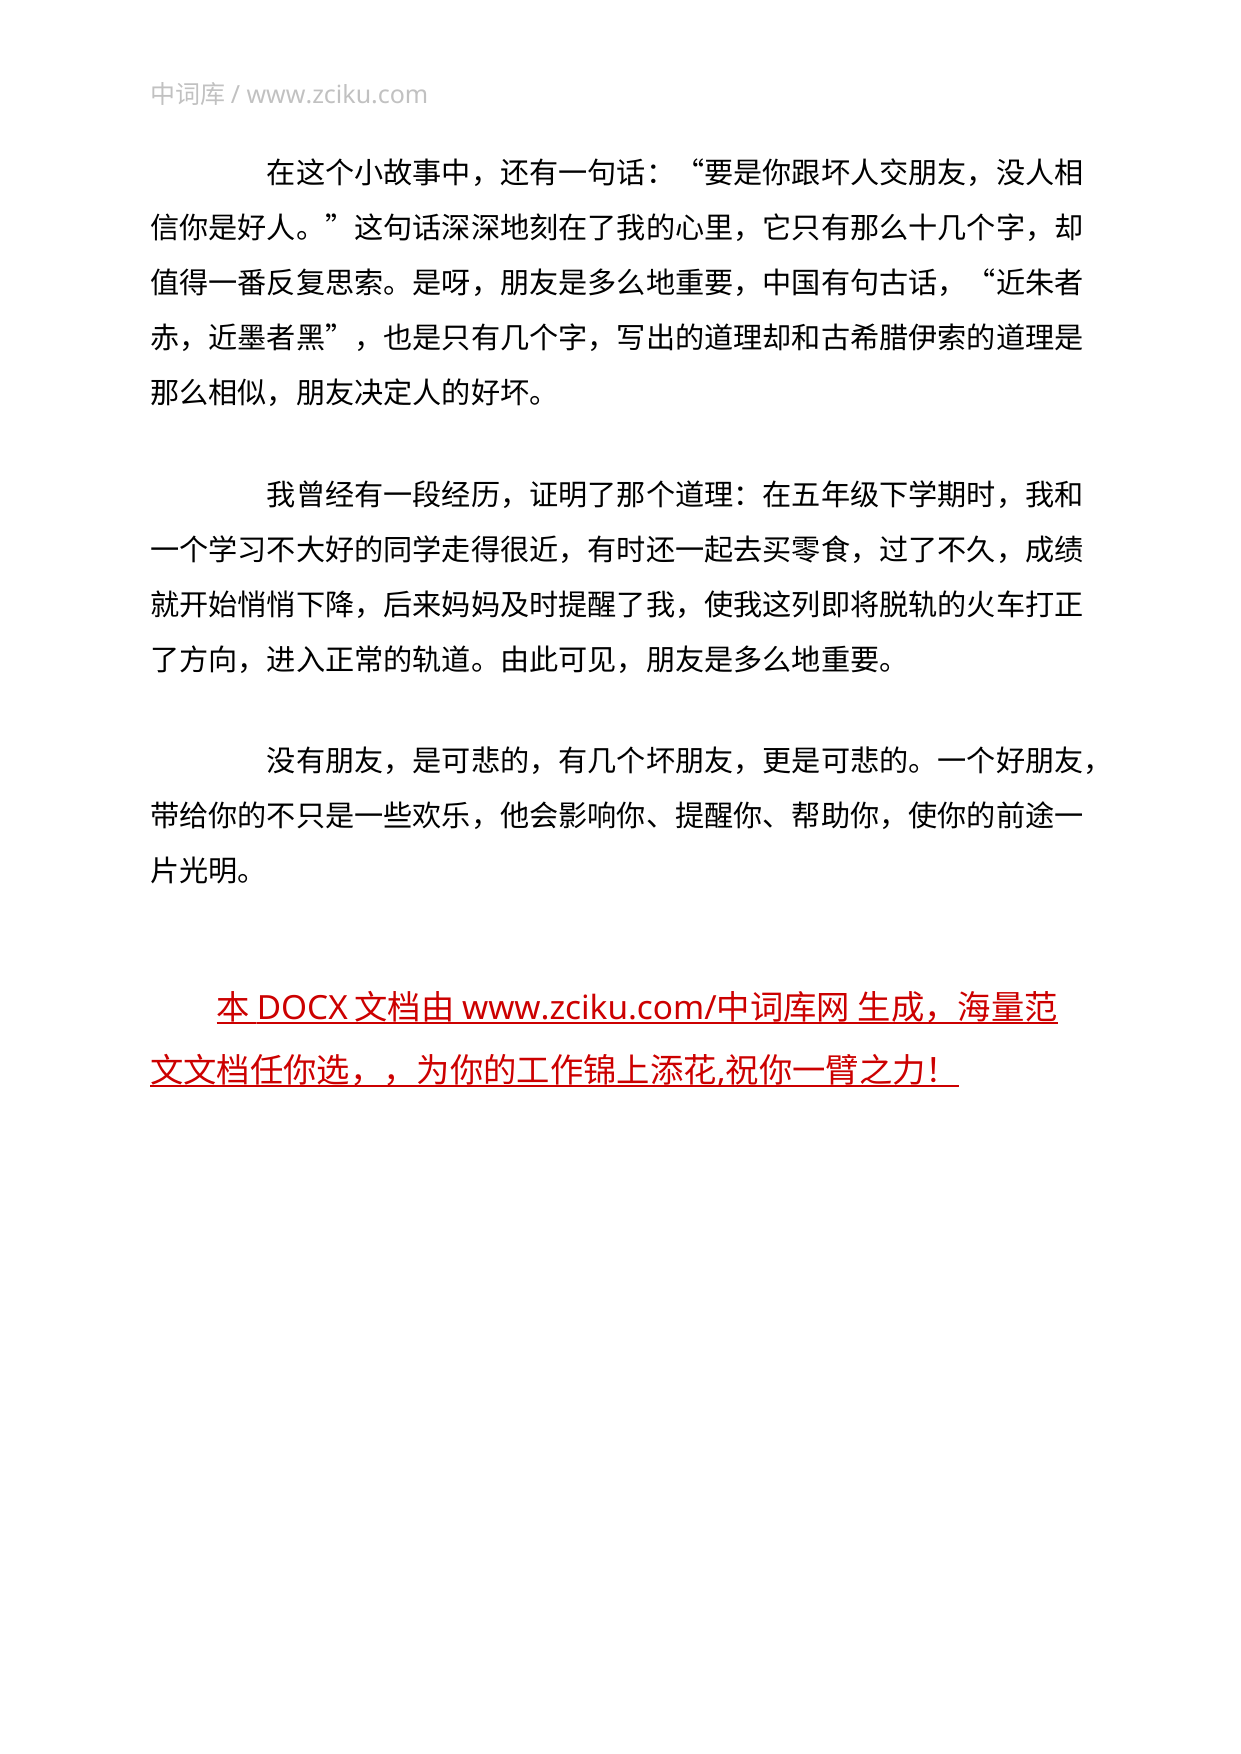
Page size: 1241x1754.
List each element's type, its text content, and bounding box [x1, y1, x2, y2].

text 我曾经有一段经历，证明了那个道理：在五年级下学期时，我和一个学习不大好的同学走得很近，有时还一起去买零食，过了不久，成绩就开始悄悄下降，后来妈妈及时提醒了我，使我这列即将脱轨的火车打正了方向，进入正常的轨道。由此可见，朋友是多么地重要。 [150, 471, 1090, 678]
text 本DOCX文档由 www.zciku.com/中词库网 生成，海量范文文档任你选，，为你的工作锦上添花,祝你一臂之力！ [150, 981, 1090, 1092]
text 没有朋友，是可悲的，有几个坏朋友，更是可悲的。一个好朋友，带给你的不只是一些欢乐，他会影响你、提醒你、帮助你，使你的前途一片光明。 [150, 738, 1090, 890]
text 在这个小故事中，还有一句话：“要是你跟坏人交朋友，没人相信你是好人。”这句话深深地刻在了我的心里，它只有那么十几个字，却值得一番反复思索。是呀，朋友是多么地重要，中国有句古话，“近朱者赤，近墨者黑”，也是只有几个字，写出的道理却和古希腊伊索的道理是那么相似，朋友决定人的好坏。 [150, 150, 1090, 412]
